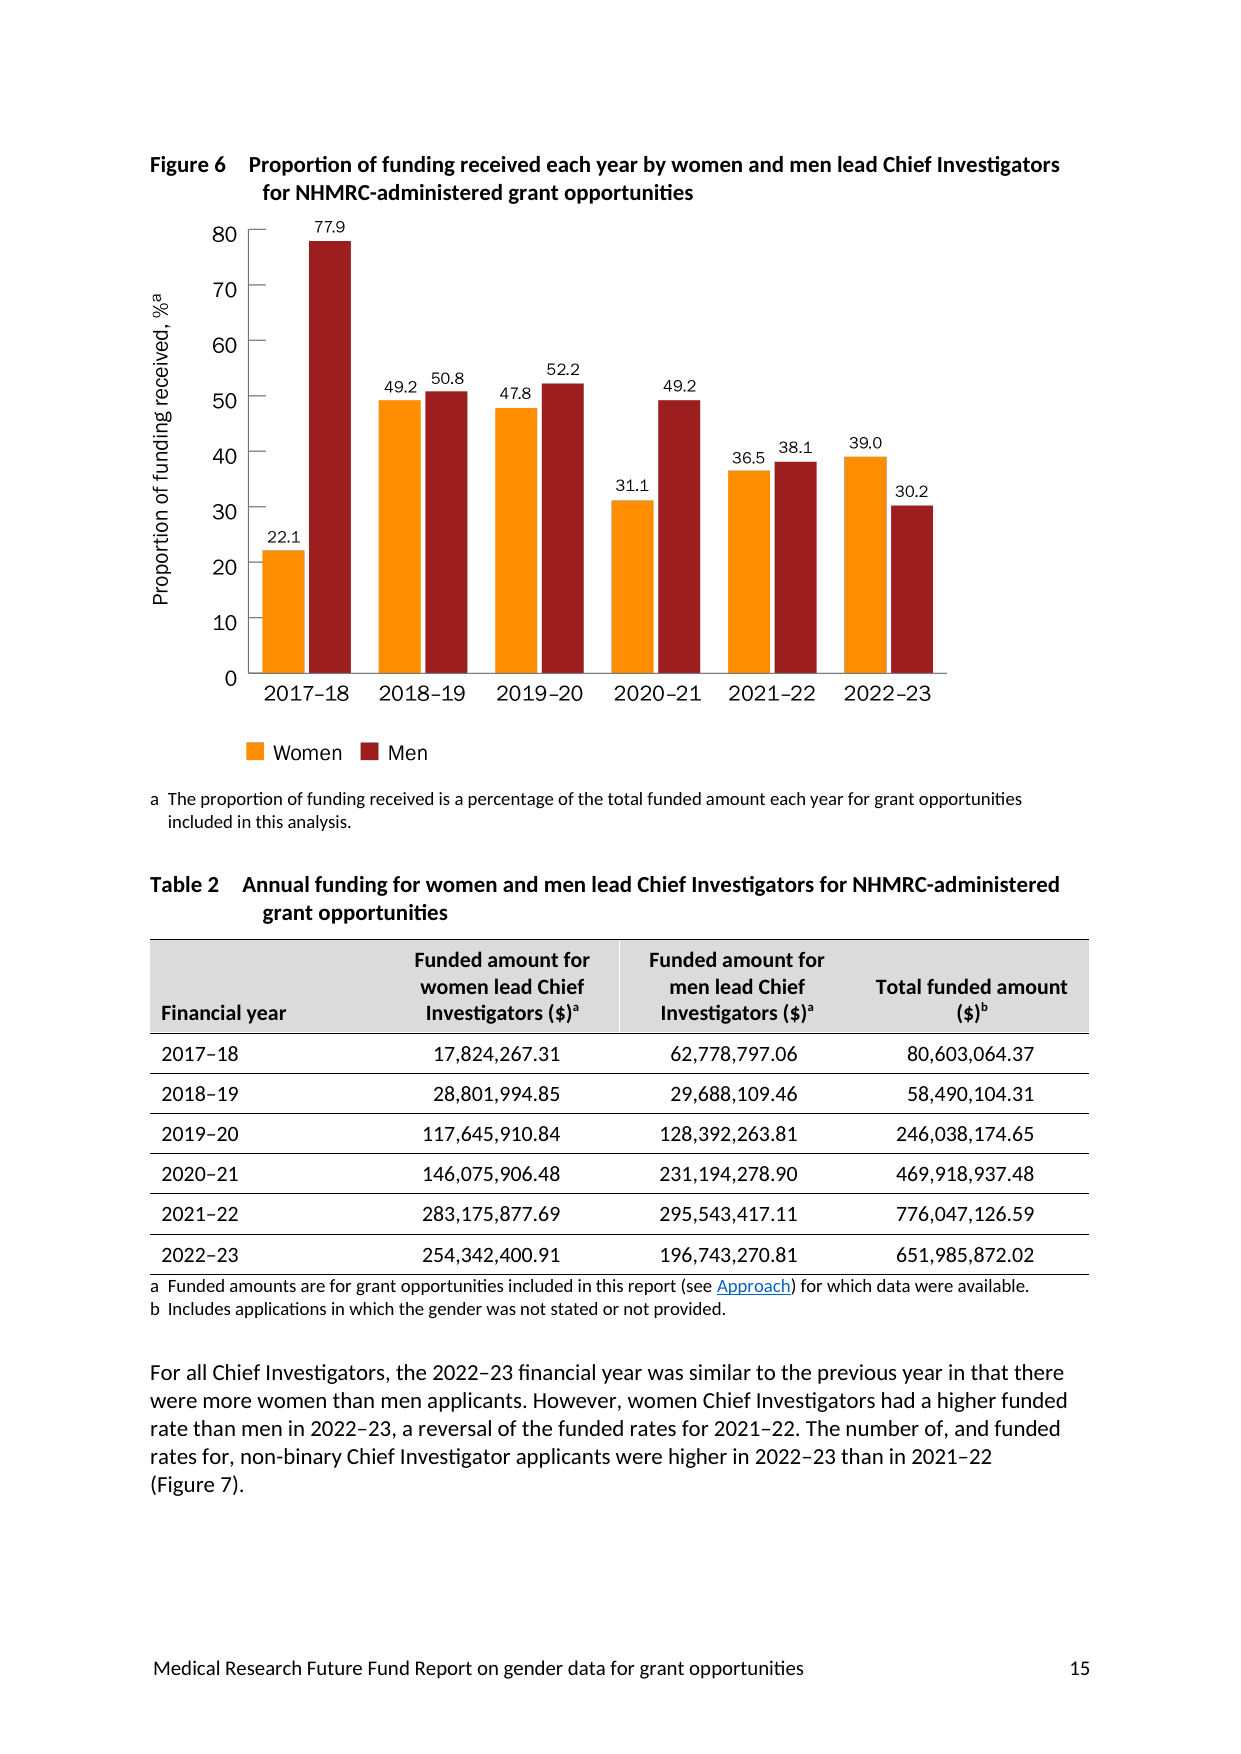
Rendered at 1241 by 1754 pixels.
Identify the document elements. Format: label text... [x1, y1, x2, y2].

table_cell 146,075,906.48 [385, 1154, 619, 1193]
title Figure 6 Proportion of funding received each year by women and men lead Chief Investigators for NHMRC-administered grant opportunities [150, 150, 1090, 206]
table_cell 28,801,994.85 [385, 1074, 619, 1113]
table_cell 80,603,064.37 [854, 1034, 1089, 1073]
table_cell 246,038,174.65 [854, 1114, 1089, 1153]
table_header Funded amount for women lead Chief Investigators ($)a [385, 940, 619, 1032]
list b Includes applications in which the gender was not stated or not provided. [150, 1298, 1090, 1321]
table_cell 58,490,104.31 [854, 1074, 1089, 1113]
list a Funded amounts are for grant opportunities included in this report (see Approach) for which data were available. [150, 1275, 1090, 1298]
table_cell 2017–18 [150, 1034, 385, 1073]
table_header Funded amount for men lead Chief Investigators ($)a [620, 940, 854, 1032]
table_cell 2019–20 [150, 1114, 385, 1153]
table_cell 254,342,400.91 [385, 1235, 619, 1274]
picture [150, 218, 947, 762]
table_cell 62,778,797.06 [620, 1034, 854, 1073]
table_cell 2018–19 [150, 1074, 385, 1113]
table_cell 295,543,417.11 [620, 1194, 854, 1233]
table_cell 2022–23 [150, 1235, 385, 1274]
table_cell 651,985,872.02 [854, 1235, 1089, 1274]
table_header Total funded amount ($)b [854, 940, 1089, 1032]
text a The proportion of funding received is a percentage of the total funded amount each year for grant opportunities included in this analysis. [150, 787, 1090, 833]
table_cell 29,688,109.46 [620, 1074, 854, 1113]
table_cell 2020–21 [150, 1154, 385, 1193]
title Table 2 Annual funding for women and men lead Chief Investigators for NHMRC-administered grant opportunities [150, 870, 1090, 926]
text For all Chief Investigators, the 2022–23 financial year was similar to the previous year in that there were more women than men applicants. However, women Chief Investigators had a higher funded rate than men in 2022–23, a reversal of the funded rates for 2021–22. The number of, and funded rates for, non-binary Chief Investigator applicants were higher in 2022–23 than in 2021–22 (Figure 7). [150, 1358, 1090, 1498]
table_cell 128,392,263.81 [620, 1114, 854, 1153]
table_cell 231,194,278.90 [620, 1154, 854, 1193]
table_header Financial year [150, 940, 385, 1032]
table_cell 117,645,910.84 [385, 1114, 619, 1153]
table_cell 283,175,877.69 [385, 1194, 619, 1233]
table_cell 196,743,270.81 [620, 1235, 854, 1274]
table_cell 776,047,126.59 [854, 1194, 1089, 1233]
table_cell 17,824,267.31 [385, 1034, 619, 1073]
table_cell 469,918,937.48 [854, 1154, 1089, 1193]
table_cell 2021–22 [150, 1194, 385, 1233]
